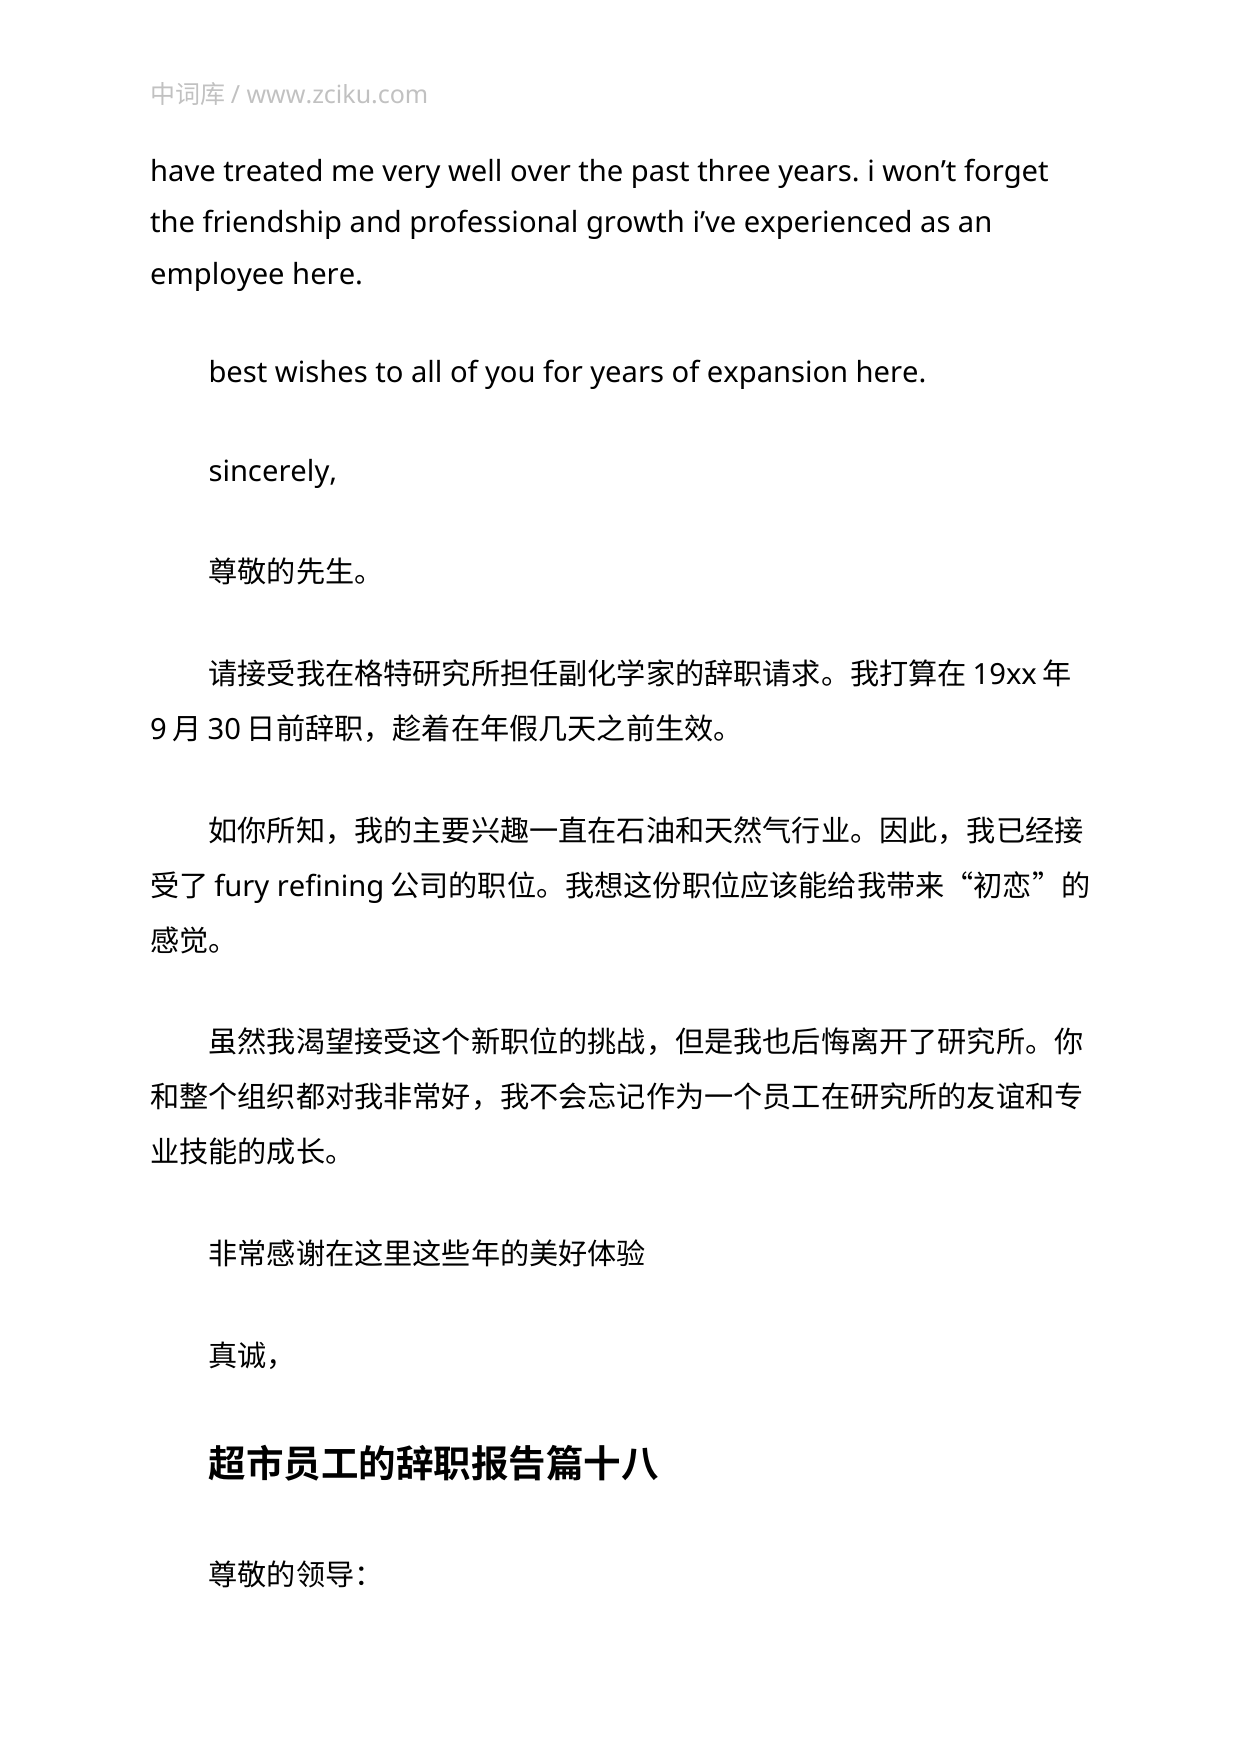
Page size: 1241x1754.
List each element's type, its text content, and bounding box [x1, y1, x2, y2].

text 超市员工的辞职报告篇十八 [150, 1434, 1090, 1488]
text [150, 150, 1090, 293]
text 非常感谢在这里这些年的美好体验 [150, 1230, 1090, 1273]
text sincerely, [150, 450, 1090, 490]
text 如你所知，我的主要兴趣一直在石油和天然气行业。因此，我已经接受了fury refining公司的职位。我想这份职位应该能给我带来“初恋”的感觉。 [150, 807, 1090, 959]
text best wishes to all of you for years of expansion here. [150, 352, 1090, 391]
text 尊敬的领导： [150, 1551, 1090, 1594]
text 虽然我渴望接受这个新职位的挑战，但是我也后悔离开了研究所。你和整个组织都对我非常好，我不会忘记作为一个员工在研究所的友谊和专业技能的成长。 [150, 1019, 1090, 1171]
text 尊敬的先生。 [150, 548, 1090, 591]
text 请接受我在格特研究所担任副化学家的辞职请求。我打算在19xx年9月30日前辞职，趁着在年假几天之前生效。 [150, 650, 1090, 748]
text 真诚， [150, 1332, 1090, 1374]
